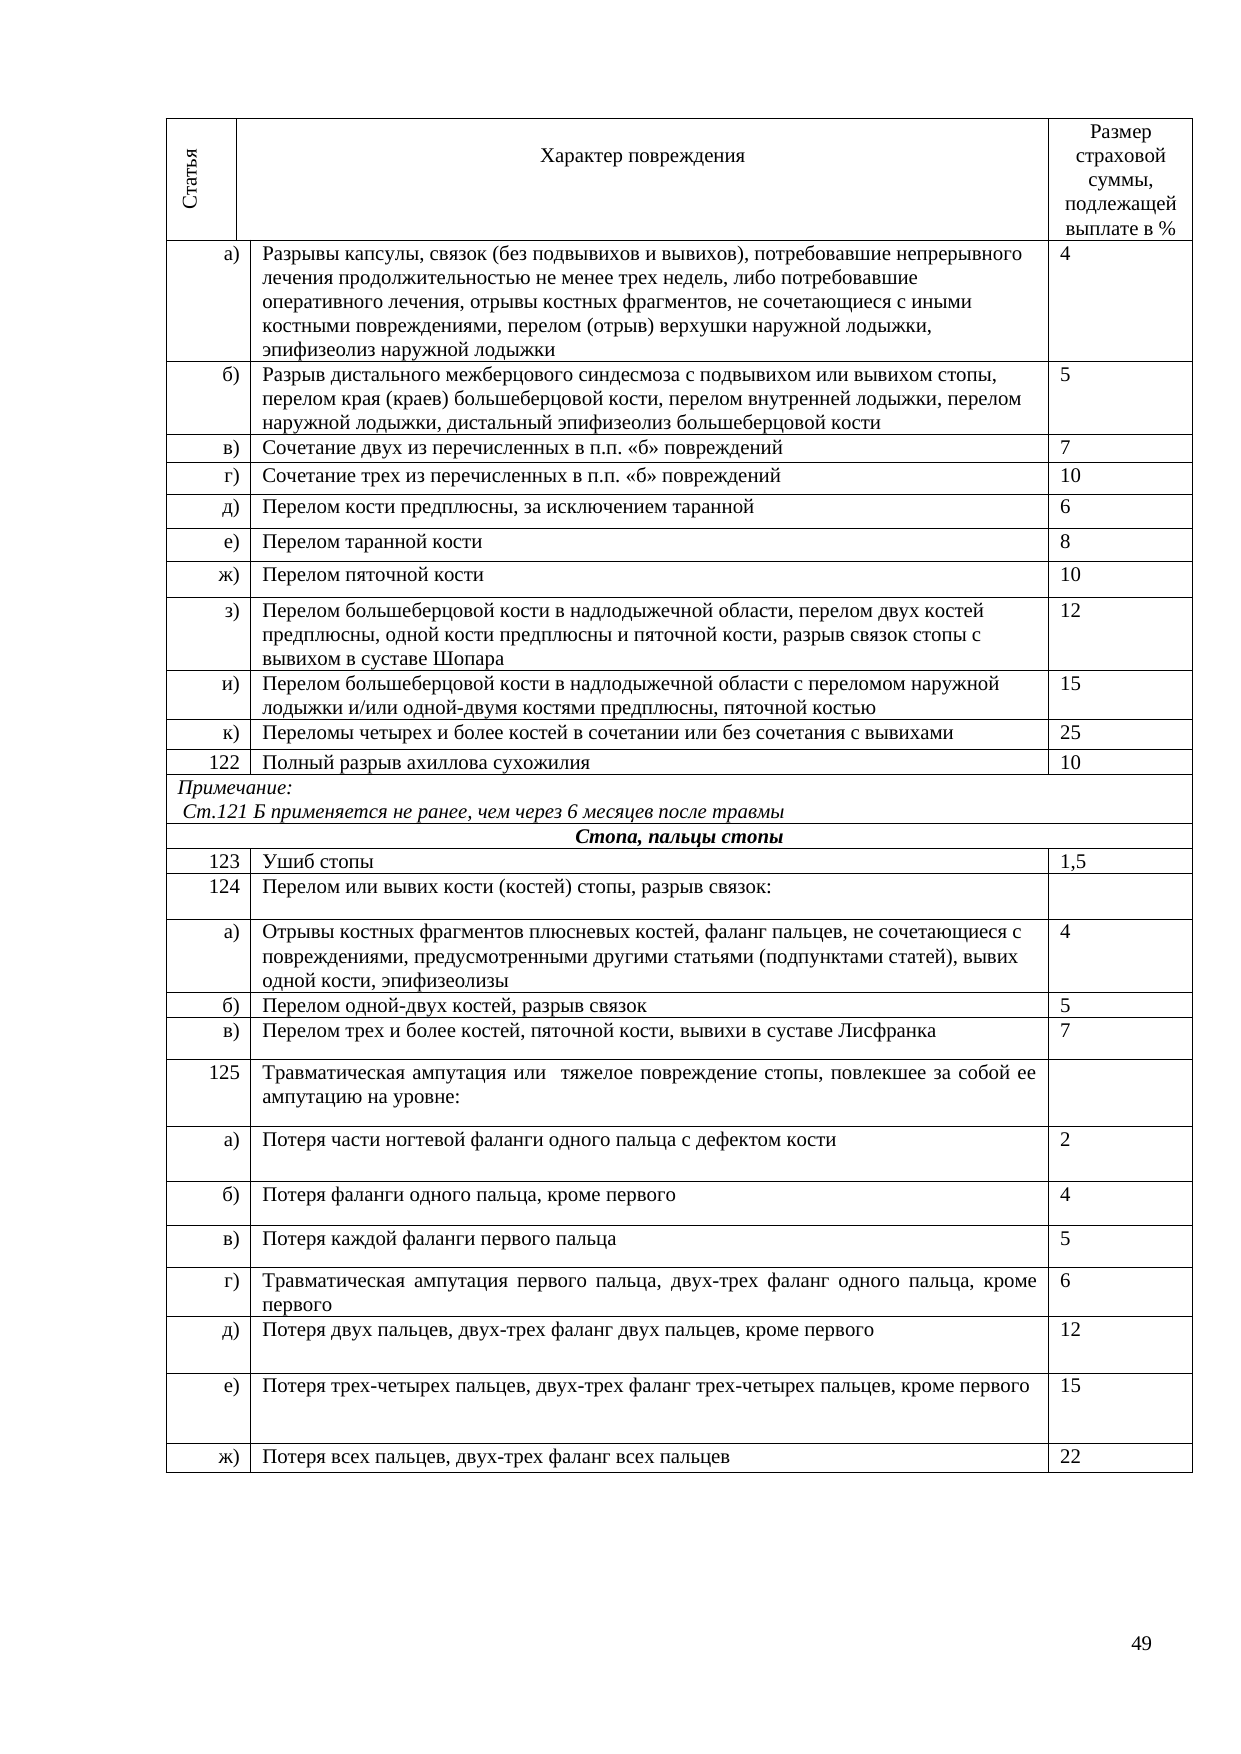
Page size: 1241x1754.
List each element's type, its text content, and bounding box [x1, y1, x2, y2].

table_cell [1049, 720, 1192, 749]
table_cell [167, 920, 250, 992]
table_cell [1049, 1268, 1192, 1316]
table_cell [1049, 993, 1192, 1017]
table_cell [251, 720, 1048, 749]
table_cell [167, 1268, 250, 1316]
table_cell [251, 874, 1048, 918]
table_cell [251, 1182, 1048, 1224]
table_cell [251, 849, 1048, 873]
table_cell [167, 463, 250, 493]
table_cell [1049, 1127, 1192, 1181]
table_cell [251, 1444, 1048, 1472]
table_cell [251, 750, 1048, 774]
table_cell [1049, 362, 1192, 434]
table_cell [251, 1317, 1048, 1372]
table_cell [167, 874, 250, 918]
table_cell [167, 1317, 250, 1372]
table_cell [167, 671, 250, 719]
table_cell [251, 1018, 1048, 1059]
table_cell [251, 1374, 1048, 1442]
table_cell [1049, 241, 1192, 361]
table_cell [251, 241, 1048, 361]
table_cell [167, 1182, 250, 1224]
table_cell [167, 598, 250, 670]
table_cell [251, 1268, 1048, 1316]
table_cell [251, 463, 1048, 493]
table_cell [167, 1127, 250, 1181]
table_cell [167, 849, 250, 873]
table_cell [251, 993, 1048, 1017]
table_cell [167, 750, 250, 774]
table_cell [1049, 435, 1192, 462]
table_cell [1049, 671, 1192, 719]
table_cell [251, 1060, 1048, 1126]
table_header Статья [167, 119, 236, 239]
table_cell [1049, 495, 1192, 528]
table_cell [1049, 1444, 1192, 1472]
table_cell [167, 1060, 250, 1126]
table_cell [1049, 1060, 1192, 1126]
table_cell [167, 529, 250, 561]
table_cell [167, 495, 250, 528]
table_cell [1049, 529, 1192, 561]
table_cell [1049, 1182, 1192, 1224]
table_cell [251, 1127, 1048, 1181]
table_header Характер повреждения [237, 119, 1048, 239]
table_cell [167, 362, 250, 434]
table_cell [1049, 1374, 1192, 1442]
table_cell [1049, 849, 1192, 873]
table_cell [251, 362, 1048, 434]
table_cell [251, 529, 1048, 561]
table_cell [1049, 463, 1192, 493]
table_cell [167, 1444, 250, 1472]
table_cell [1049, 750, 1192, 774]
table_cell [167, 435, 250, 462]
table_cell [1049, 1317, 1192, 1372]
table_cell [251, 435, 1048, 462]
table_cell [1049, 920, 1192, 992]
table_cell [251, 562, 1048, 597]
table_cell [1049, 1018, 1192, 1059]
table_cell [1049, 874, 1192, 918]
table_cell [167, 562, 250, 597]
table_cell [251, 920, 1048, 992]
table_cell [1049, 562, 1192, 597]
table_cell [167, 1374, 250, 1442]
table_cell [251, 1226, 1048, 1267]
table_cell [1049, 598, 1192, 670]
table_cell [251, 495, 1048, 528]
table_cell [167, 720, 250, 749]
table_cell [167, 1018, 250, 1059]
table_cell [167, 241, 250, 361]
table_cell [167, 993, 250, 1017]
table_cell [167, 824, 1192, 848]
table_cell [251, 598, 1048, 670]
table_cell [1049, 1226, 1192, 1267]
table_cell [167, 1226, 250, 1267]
table_header Размер страховой суммы, подлежащей выплате в % [1049, 119, 1192, 239]
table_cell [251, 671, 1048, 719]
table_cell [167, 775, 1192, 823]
